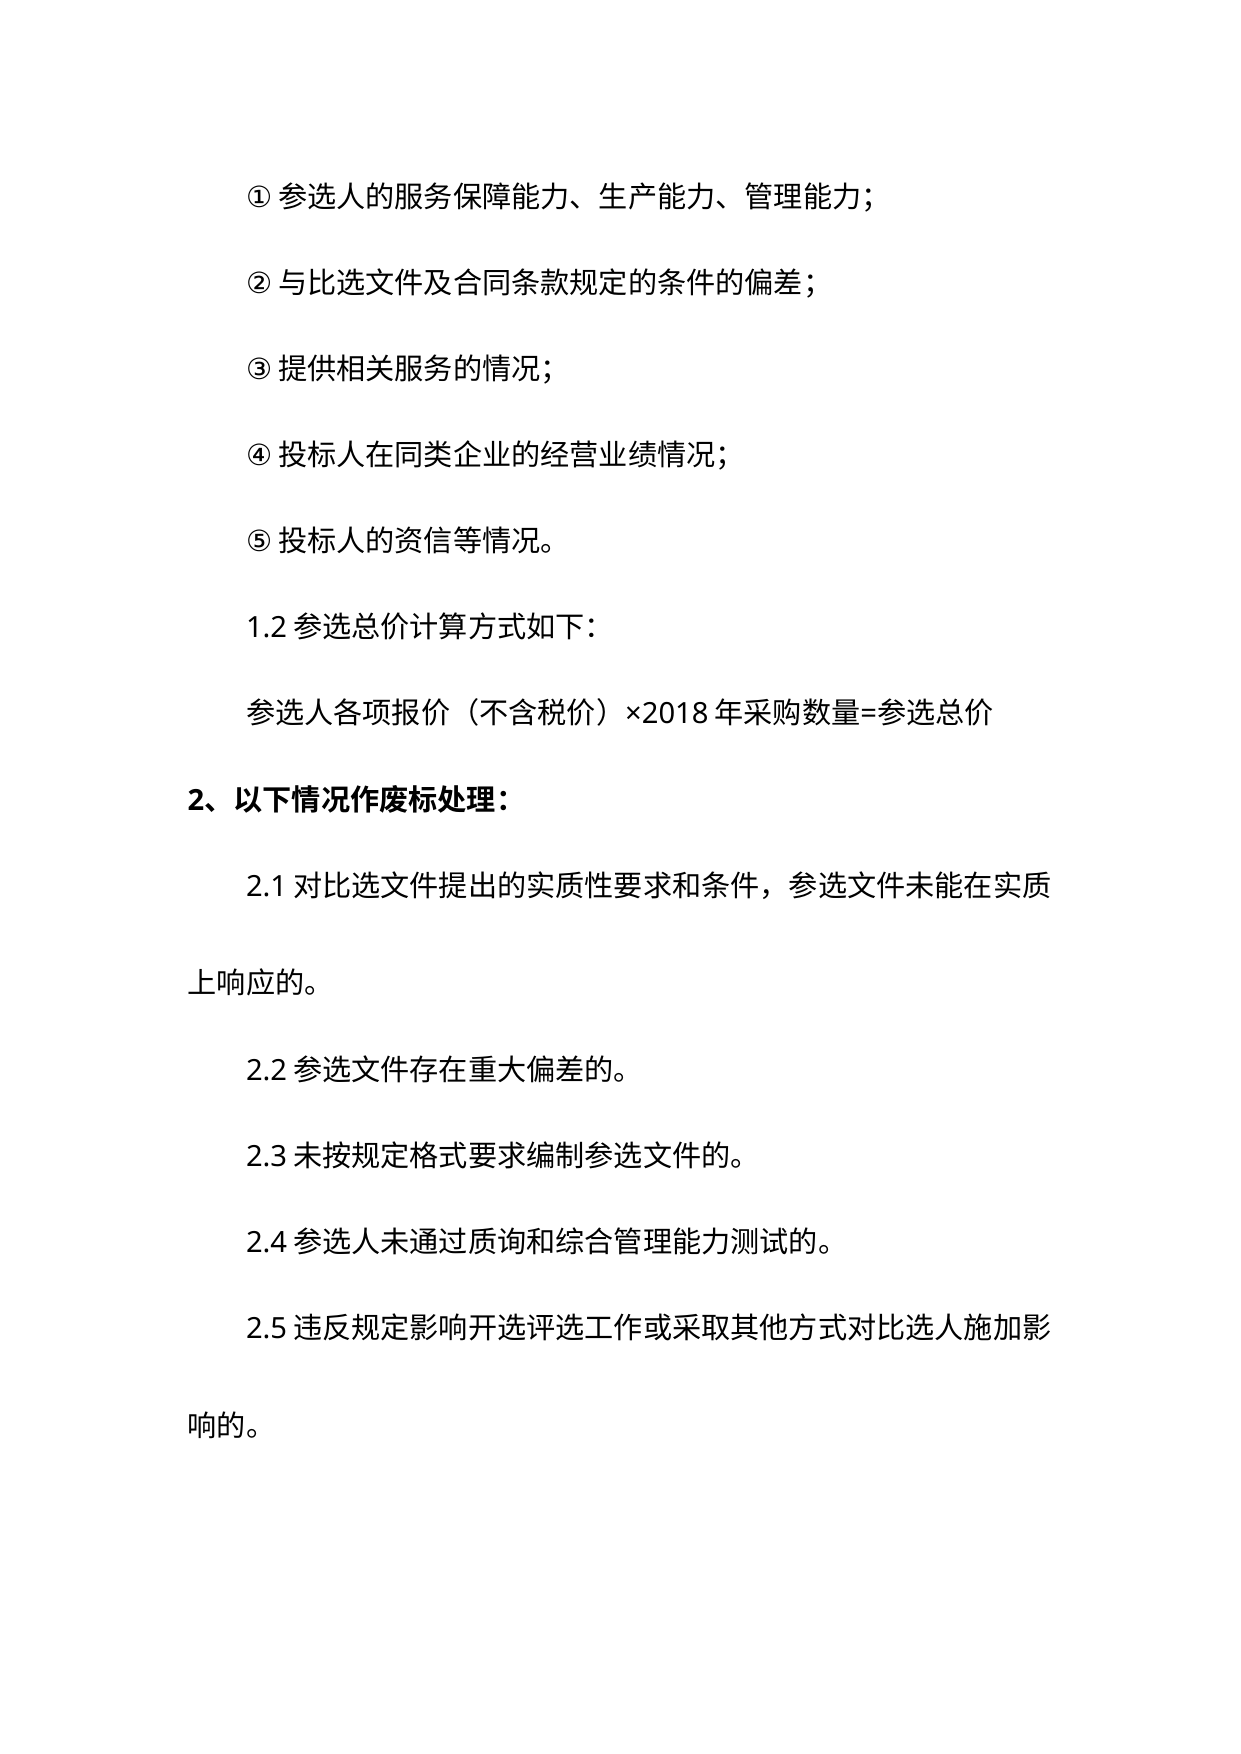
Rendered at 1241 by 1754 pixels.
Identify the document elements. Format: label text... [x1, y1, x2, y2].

text 2.4参选人未通过质询和综合管理能力测试的。 [187, 1207, 1053, 1272]
text ⑤投标人的资信等情况。 [187, 507, 1053, 572]
text 2.1对比选文件提出的实质性要求和条件，参选文件未能在实质上响应的。 [187, 851, 1053, 1014]
text 2.2参选文件存在重大偏差的。 [187, 1035, 1053, 1100]
text ③提供相关服务的情况； [187, 334, 1053, 399]
text 2、以下情况作废标处理： [187, 765, 1053, 830]
text ①参选人的服务保障能力、生产能力、管理能力； [187, 162, 1053, 227]
text 1.2参选总价计算方式如下： [187, 593, 1053, 658]
text ④投标人在同类企业的经营业绩情况； [187, 420, 1053, 485]
text 参选人各项报价（不含税价）×2018年采购数量=参选总价 [187, 679, 1053, 744]
text ②与比选文件及合同条款规定的条件的偏差； [187, 248, 1053, 313]
text 2.5违反规定影响开选评选工作或采取其他方式对比选人施加影响的。 [187, 1293, 1053, 1456]
text 2.3未按规定格式要求编制参选文件的。 [187, 1121, 1053, 1186]
